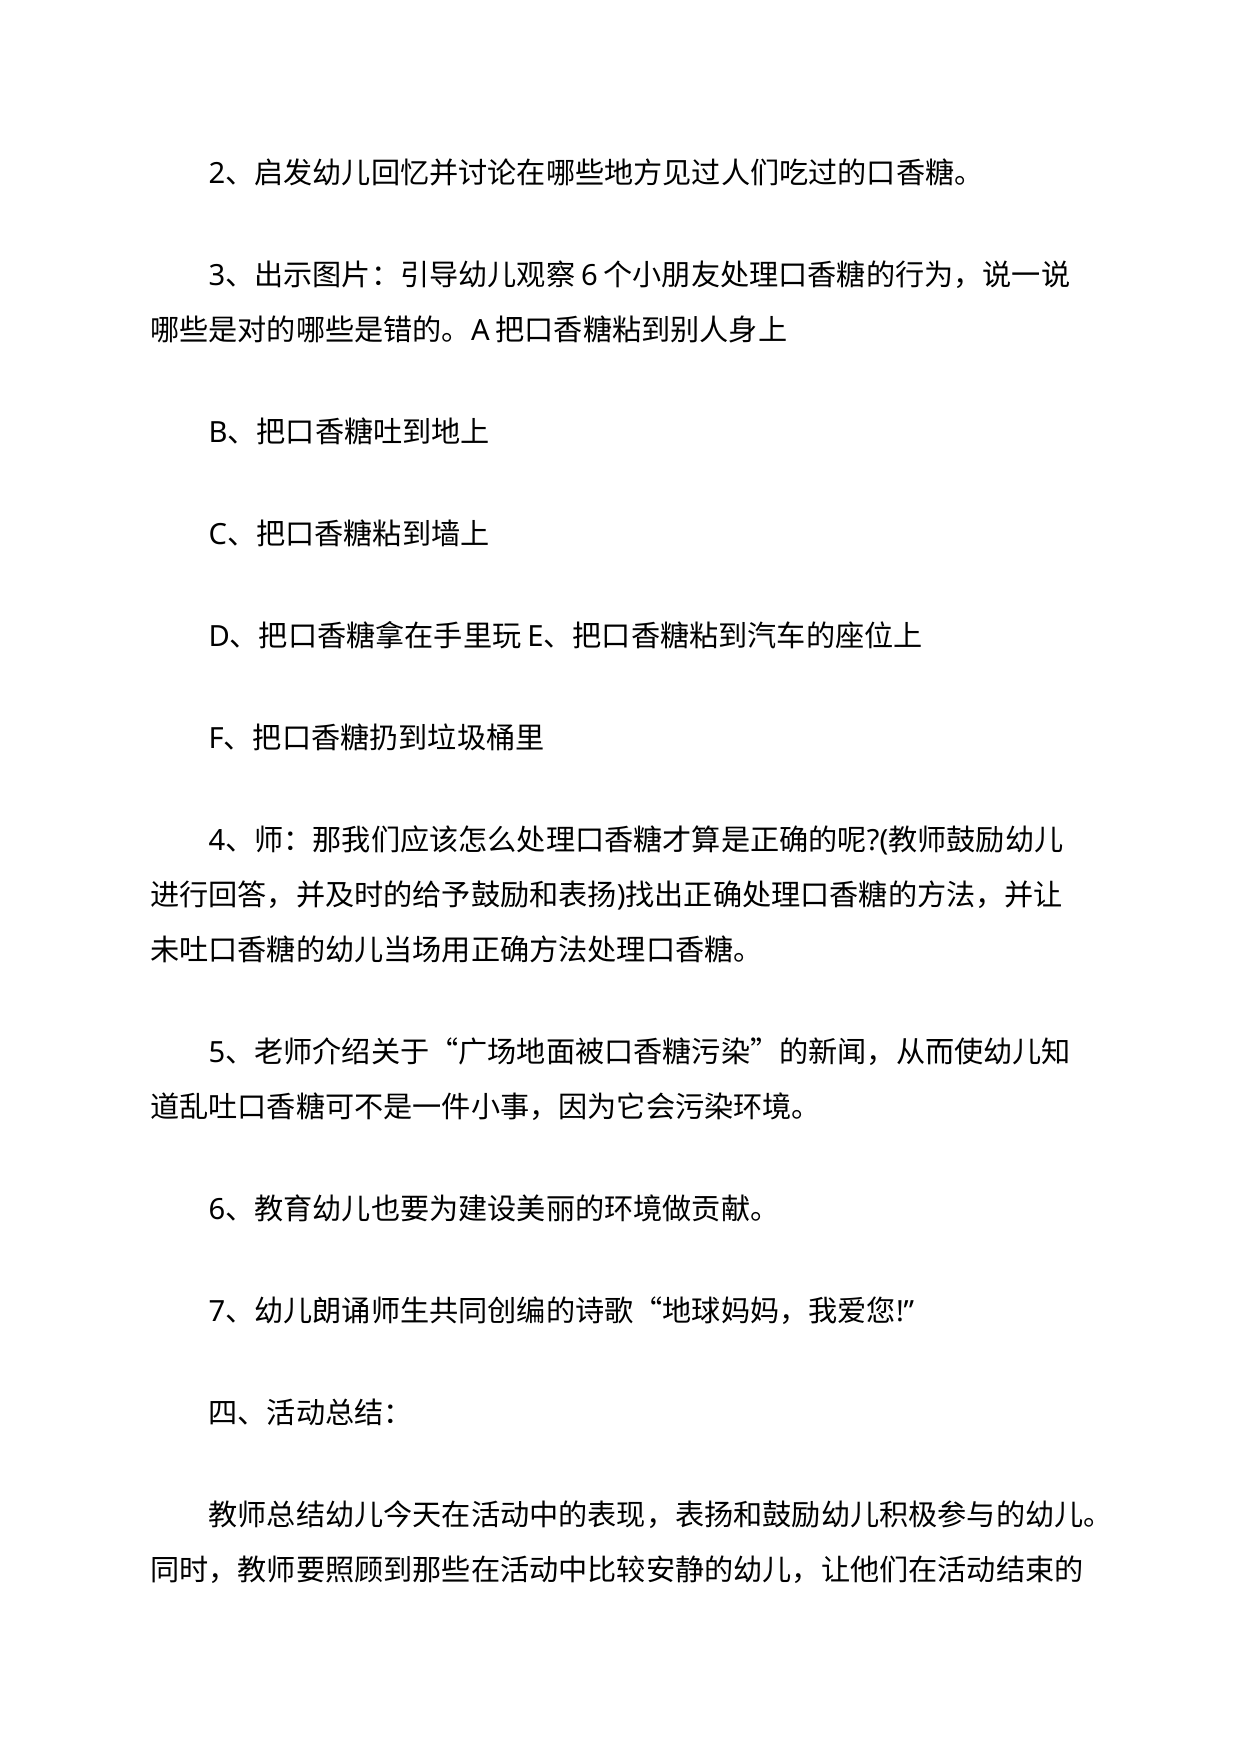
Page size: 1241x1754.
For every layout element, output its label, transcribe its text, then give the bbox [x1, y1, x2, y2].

text 6、教育幼儿也要为建设美丽的环境做贡献。 [150, 1185, 1090, 1228]
text 7、幼儿朗诵师生共同创编的诗歌“地球妈妈，我爱您!” [150, 1287, 1090, 1330]
text F、把口香糖扔到垃圾桶里 [150, 715, 1090, 757]
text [150, 1491, 1090, 1588]
text 5、老师介绍关于“广场地面被口香糖污染”的新闻，从而使幼儿知道乱吐口香糖可不是一件小事，因为它会污染环境。 [150, 1029, 1090, 1126]
text 四、活动总结： [150, 1389, 1090, 1432]
text D、把口香糖拿在手里玩E、把口香糖粘到汽车的座位上 [150, 613, 1090, 655]
text 2、启发幼儿回忆并讨论在哪些地方见过人们吃过的口香糖。 [150, 150, 1090, 192]
text C、把口香糖粘到墙上 [150, 511, 1090, 553]
text 3、出示图片：引导幼儿观察6个小朋友处理口香糖的行为，说一说哪些是对的哪些是错的。A把口香糖粘到别人身上 [150, 252, 1090, 349]
text 4、师：那我们应该怎么处理口香糖才算是正确的呢?(教师鼓励幼儿进行回答，并及时的给予鼓励和表扬)找出正确处理口香糖的方法，并让未吐口香糖的幼儿当场用正确方法处理口香糖。 [150, 817, 1090, 969]
text B、把口香糖吐到地上 [150, 409, 1090, 451]
